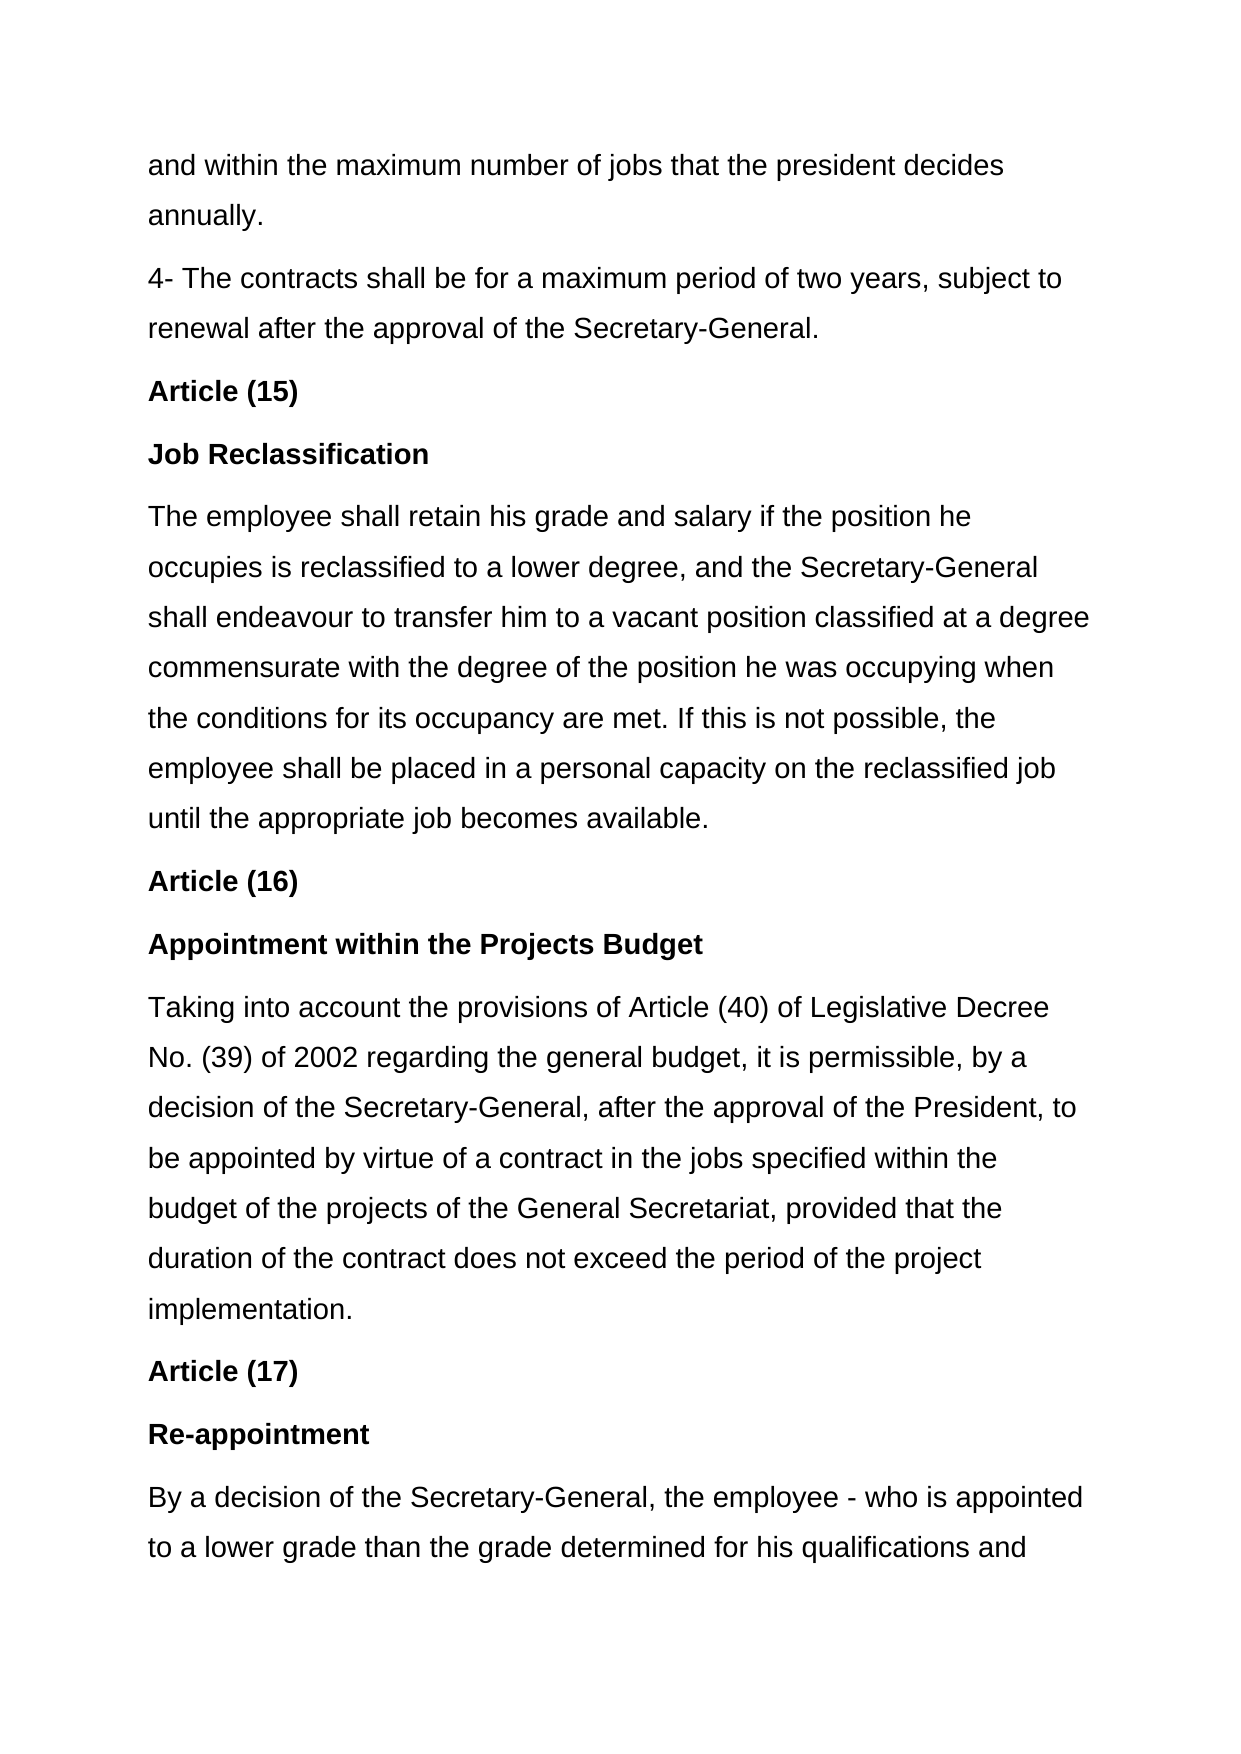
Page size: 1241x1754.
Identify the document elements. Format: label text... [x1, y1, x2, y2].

text Appointment within the Projects Budget [148, 927, 1093, 961]
text Article (15) [148, 374, 1093, 407]
text Taking into account the provisions of Article (40) of Legislative Decree No. (39) of 2002 regarding the general budget, it is permissible, by a decision of the Secretary-General, after the approval of the President, to be appointed by virtue of a contract in the jobs specified within the budget of the projects of the General Secretariat, provided that the duration of the contract does not exceed the period of the project implementation. [148, 990, 1093, 1325]
text The employee shall retain his grade and salary if the position he occupies is reclassified to a lower degree, and the Secretary-General shall endeavour to transfer him to a vacant position classified at a degree commensurate with the degree of the position he was occupying when the conditions for its occupancy are met. If this is not possible, the employee shall be placed in a personal capacity on the reclassified job until the appropriate job becomes available. [148, 499, 1093, 835]
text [148, 1480, 1093, 1564]
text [148, 148, 1093, 231]
text 4- The contracts shall be for a maximum period of two years, subject to renewal after the approval of the Secretary-General. [148, 261, 1093, 344]
text Re-appointment [148, 1417, 1093, 1451]
text Article (17) [148, 1354, 1093, 1388]
text Article (16) [148, 864, 1093, 898]
text Job Reclassification [148, 437, 1093, 470]
